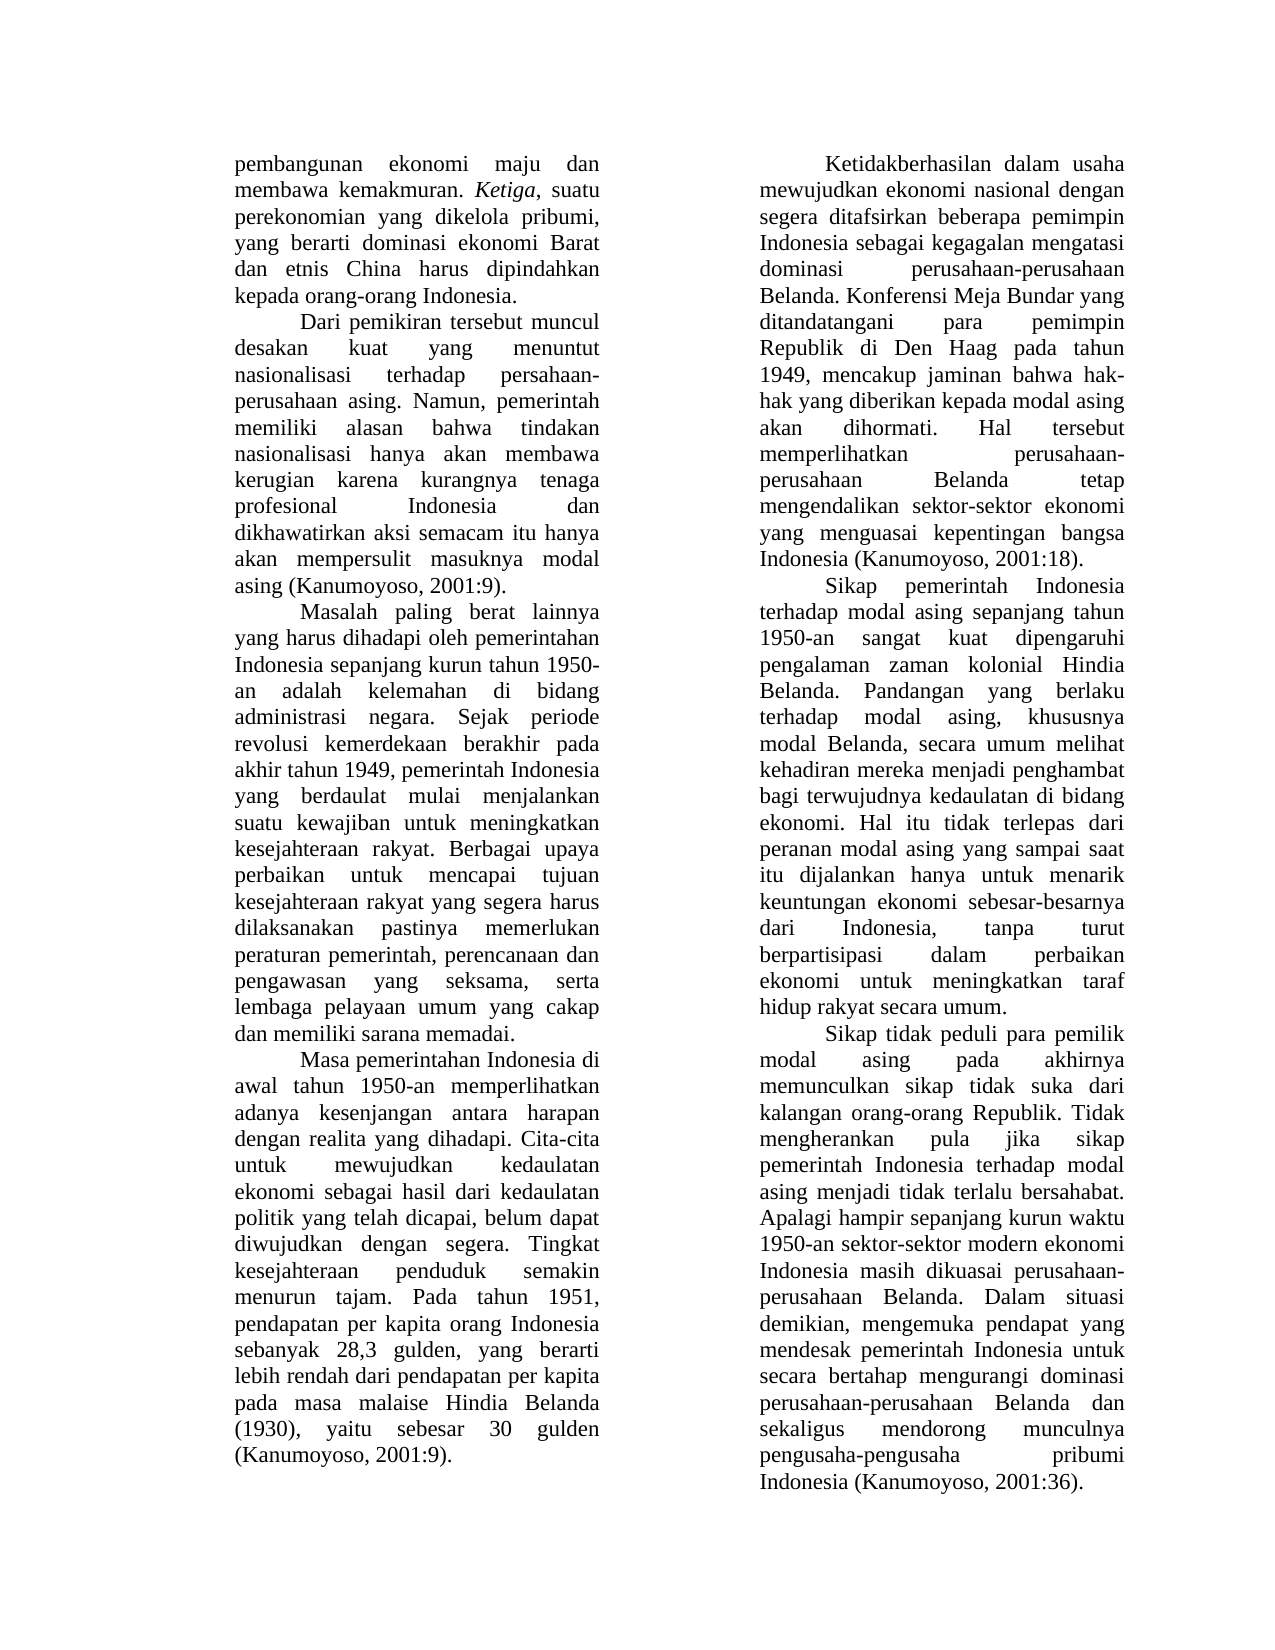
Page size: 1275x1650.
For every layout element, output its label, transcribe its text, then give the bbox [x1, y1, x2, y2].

text Masalah paling berat lainnya yang harus dihadapi oleh pemerintahan Indonesia sepanjang kurun tahun 1950-an adalah kelemahan di bidang administrasi negara. Sejak periode revolusi kemerdekaan berakhir pada akhir tahun 1949, pemerintah Indonesia yang berdaulat mulai menjalankan suatu kewajiban untuk meningkatkan kesejahteraan rakyat. Berbagai upaya perbaikan untuk mencapai tujuan kesejahteraan rakyat yang segera harus dilaksanakan pastinya memerlukan peraturan pemerintah, perencanaan dan pengawasan yang seksama, serta lembaga pelayaan umum yang cakap dan memiliki sarana memadai. [234, 598, 600, 1046]
text Sikap pemerintah Indonesia terhadap modal asing sepanjang tahun 1950-an sangat kuat dipengaruhi pengalaman zaman kolonial Hindia Belanda. Pandangan yang berlaku terhadap modal asing, khususnya modal Belanda, secara umum melihat kehadiran mereka menjadi penghambat bagi terwujudnya kedaulatan di bidang ekonomi. Hal itu tidak terlepas dari peranan modal asing yang sampai saat itu dijalankan hanya untuk menarik keuntungan ekonomi sebesar-besarnya dari Indonesia, tanpa turut berpartisipasi dalam perbaikan ekonomi untuk meningkatkan taraf hidup rakyat secara umum. [759, 572, 1125, 1020]
text Sikap tidak peduli para pemilik modal asing pada akhirnya memunculkan sikap tidak suka dari kalangan orang-orang Republik. Tidak mengherankan pula jika sikap pemerintah Indonesia terhadap modal asing menjadi tidak terlalu bersahabat. Apalagi hampir sepanjang kurun waktu 1950-an sektor-sektor modern ekonomi Indonesia masih dikuasai perusahaan-perusahaan Belanda. Dalam situasi demikian, mengemuka pendapat yang mendesak pemerintah Indonesia untuk secara bertahap mengurangi dominasi perusahaan-perusahaan Belanda dan sekaligus mendorong munculnya pengusaha-pengusaha pribumi Indonesia (Kanumoyoso, 2001:36). [759, 1020, 1125, 1494]
text Dari pemikiran tersebut muncul desakan kuat yang menuntut nasionalisasi terhadap persahaan-perusahaan asing. Namun, pemerintah memiliki alasan bahwa tindakan nasionalisasi hanya akan membawa kerugian karena kurangnya tenaga profesional Indonesia dan dikhawatirkan aksi semacam itu hanya akan mempersulit masuknya modal asing (Kanumoyoso, 2001:9). [234, 308, 600, 598]
text Masa pemerintahan Indonesia di awal tahun 1950-an memperlihatkan adanya kesenjangan antara harapan dengan realita yang dihadapi. Cita-cita untuk mewujudkan kedaulatan ekonomi sebagai hasil dari kedaulatan politik yang telah dicapai, belum dapat diwujudkan dengan segera. Tingkat kesejahteraan penduduk semakin menurun tajam. Pada tahun 1951, pendapatan per kapita orang Indonesia sebanyak 28,3 gulden, yang berarti lebih rendah dari pendapatan per kapita pada masa malaise Hindia Belanda (1930), yaitu sebesar 30 gulden (Kanumoyoso, 2001:9). [234, 1046, 600, 1468]
text Ketidakberhasilan dalam usaha mewujudkan ekonomi nasional dengan segera ditafsirkan beberapa pemimpin Indonesia sebagai kegagalan mengatasi dominasi perusahaan-perusahaan Belanda. Konferensi Meja Bundar yang ditandatangani para pemimpin Republik di Den Haag pada tahun 1949, mencakup jaminan bahwa hak-hak yang diberikan kepada modal asing akan dihormati. Hal tersebut memperlihatkan perusahaan-perusahaan Belanda tetap mengendalikan sektor-sektor ekonomi yang menguasai kepentingan bangsa Indonesia (Kanumoyoso, 2001:18). [759, 150, 1125, 572]
